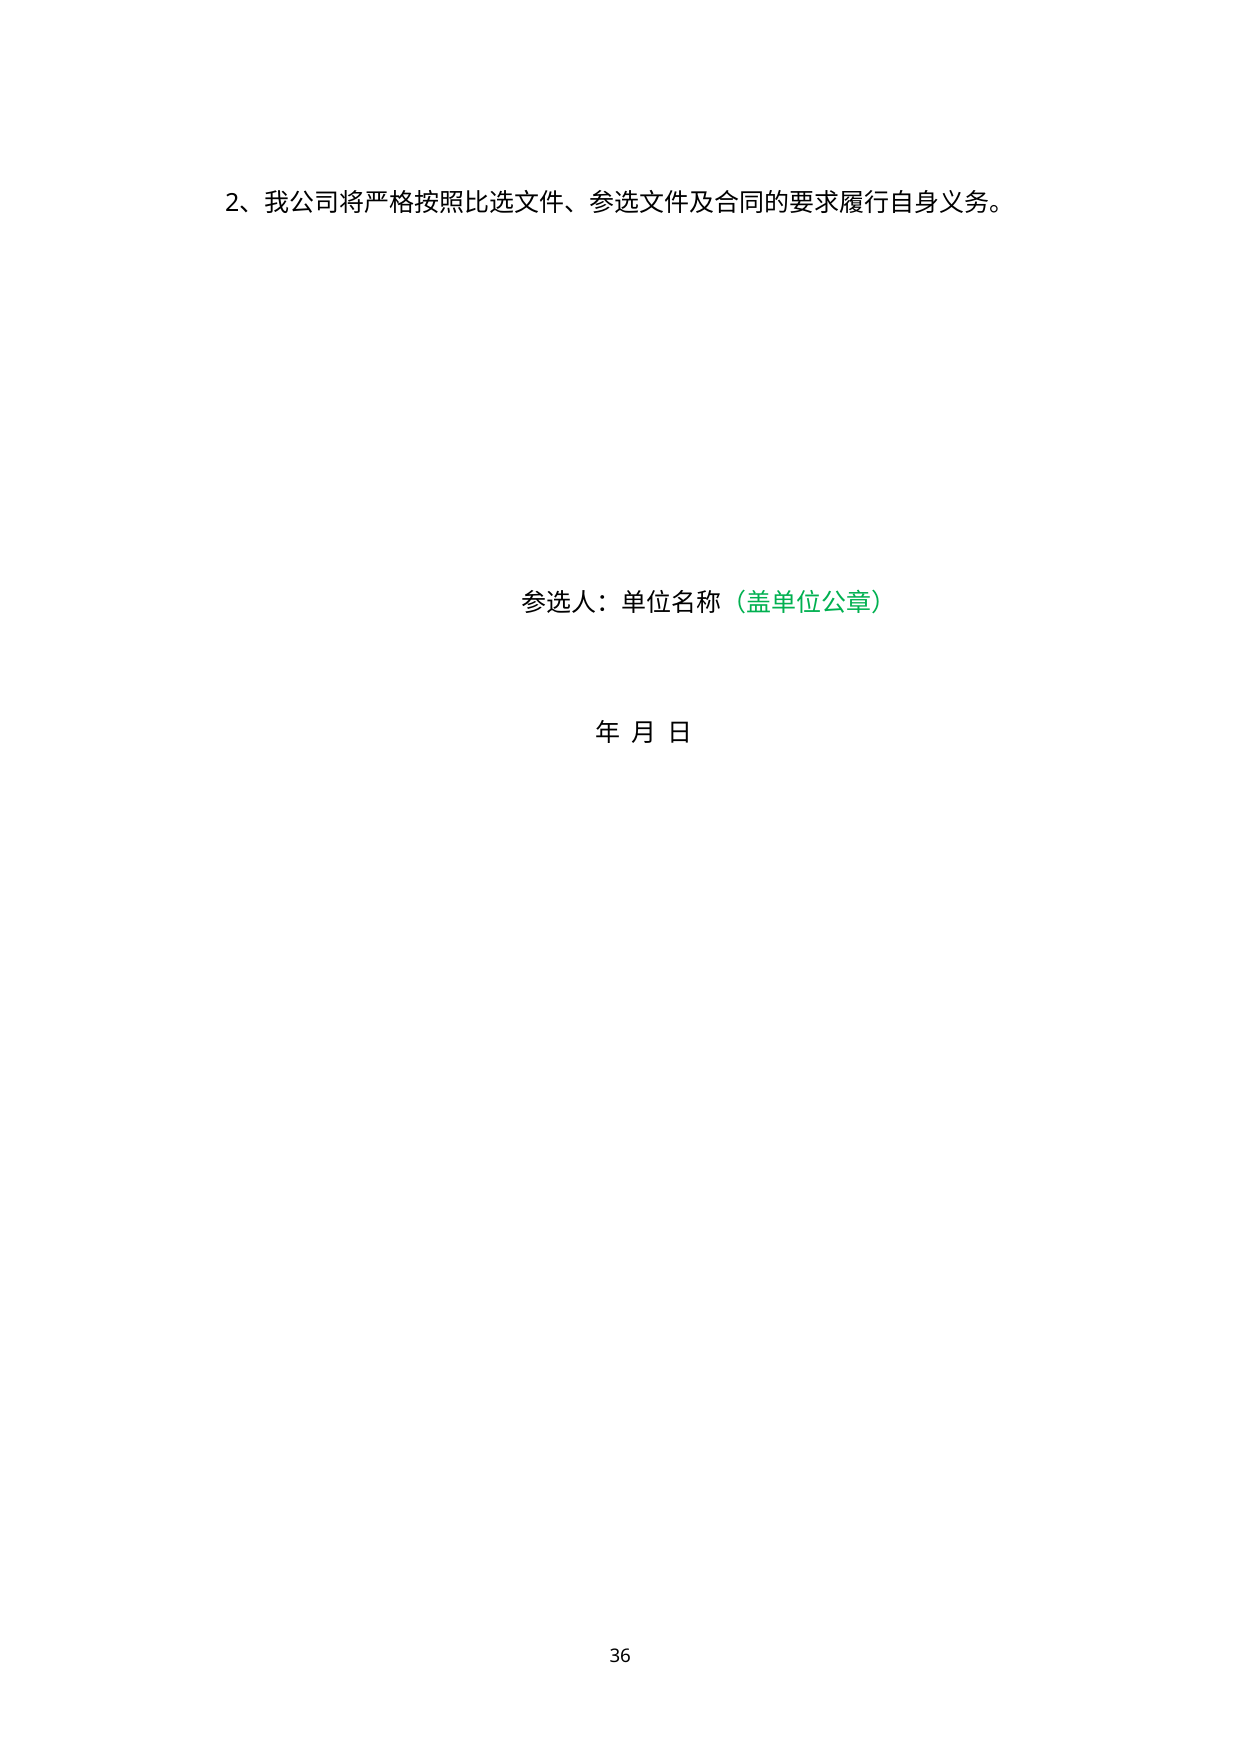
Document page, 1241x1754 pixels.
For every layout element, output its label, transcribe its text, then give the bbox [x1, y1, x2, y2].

text 年 月 日 [175, 698, 1065, 763]
text 参选人：单位名称（盖单位公章） [175, 568, 1065, 633]
text 2、我公司将严格按照比选文件、参选文件及合同的要求履行自身义务。 [175, 168, 1065, 233]
